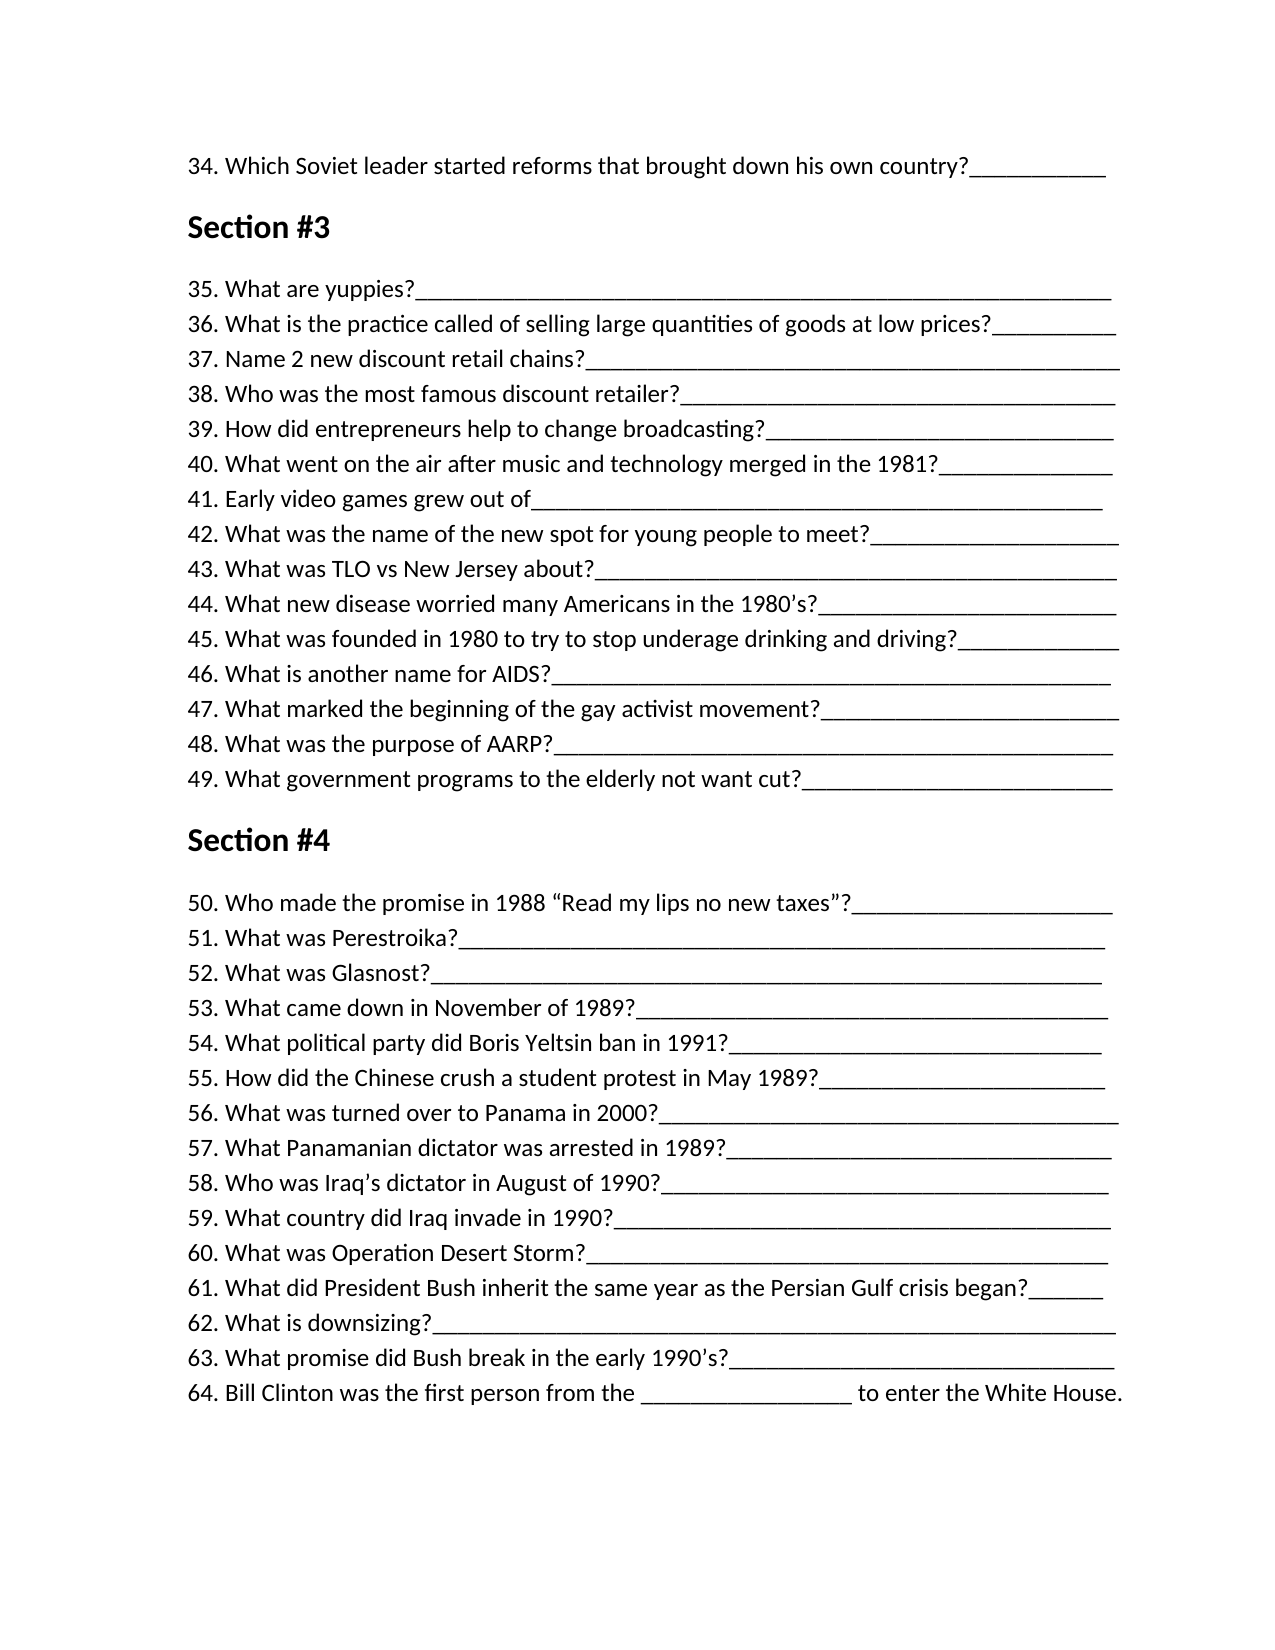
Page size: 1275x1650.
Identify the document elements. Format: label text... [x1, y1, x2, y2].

list What is the practice called of selling large quantities of goods at low prices?__________ [187, 308, 1125, 339]
list How did entrepreneurs help to change broadcasting?____________________________ [187, 413, 1125, 444]
list Who was the most famous discount retailer?___________________________________ [187, 378, 1125, 409]
list What was Perestroika?____________________________________________________ [187, 922, 1125, 952]
text Section #4 [187, 819, 1125, 860]
list What did President Bush inherit the same year as the Persian Gulf crisis began?______ [187, 1272, 1125, 1302]
list What marked the beginning of the gay activist movement?________________________ [187, 693, 1125, 724]
list What came down in November of 1989?______________________________________ [187, 992, 1125, 1022]
list What political party did Boris Yeltsin ban in 1991?______________________________ [187, 1027, 1125, 1057]
list What is downsizing?_______________________________________________________ [187, 1307, 1125, 1337]
list What was turned over to Panama in 2000?_____________________________________ [187, 1097, 1125, 1127]
list What was founded in 1980 to try to stop underage drinking and driving?_____________ [187, 623, 1125, 654]
list What was the purpose of AARP?_____________________________________________ [187, 728, 1125, 759]
list What is another name for AIDS?_____________________________________________ [187, 658, 1125, 689]
list Who made the promise in 1988 “Read my lips no new taxes”?_____________________ [187, 887, 1125, 917]
text Section #3 [187, 206, 1125, 247]
list What are yuppies?________________________________________________________ [187, 273, 1125, 304]
list What went on the air after music and technology merged in the 1981?______________ [187, 448, 1125, 479]
list What was Operation Desert Storm?__________________________________________ [187, 1237, 1125, 1267]
list Bill Clinton was the first person from the _________________ to enter the White House. [187, 1377, 1125, 1407]
list What country did Iraq invade in 1990?________________________________________ [187, 1202, 1125, 1232]
list What government programs to the elderly not want cut?_________________________ [187, 763, 1125, 794]
list What Panamanian dictator was arrested in 1989?_______________________________ [187, 1132, 1125, 1162]
list What was Glasnost?______________________________________________________ [187, 957, 1125, 987]
list What new disease worried many Americans in the 1980’s?________________________ [187, 588, 1125, 619]
list Who was Iraq’s dictator in August of 1990?____________________________________ [187, 1167, 1125, 1197]
list Early video games grew out of______________________________________________ [187, 483, 1125, 514]
list Name 2 new discount retail chains?___________________________________________ [187, 343, 1125, 374]
list What was TLO vs New Jersey about?__________________________________________ [187, 553, 1125, 584]
list How did the Chinese crush a student protest in May 1989?_______________________ [187, 1062, 1125, 1092]
list Which Soviet leader started reforms that brought down his own country?___________ [187, 150, 1125, 181]
list What was the name of the new spot for young people to meet?____________________ [187, 518, 1125, 549]
list What promise did Bush break in the early 1990’s?_______________________________ [187, 1342, 1125, 1372]
